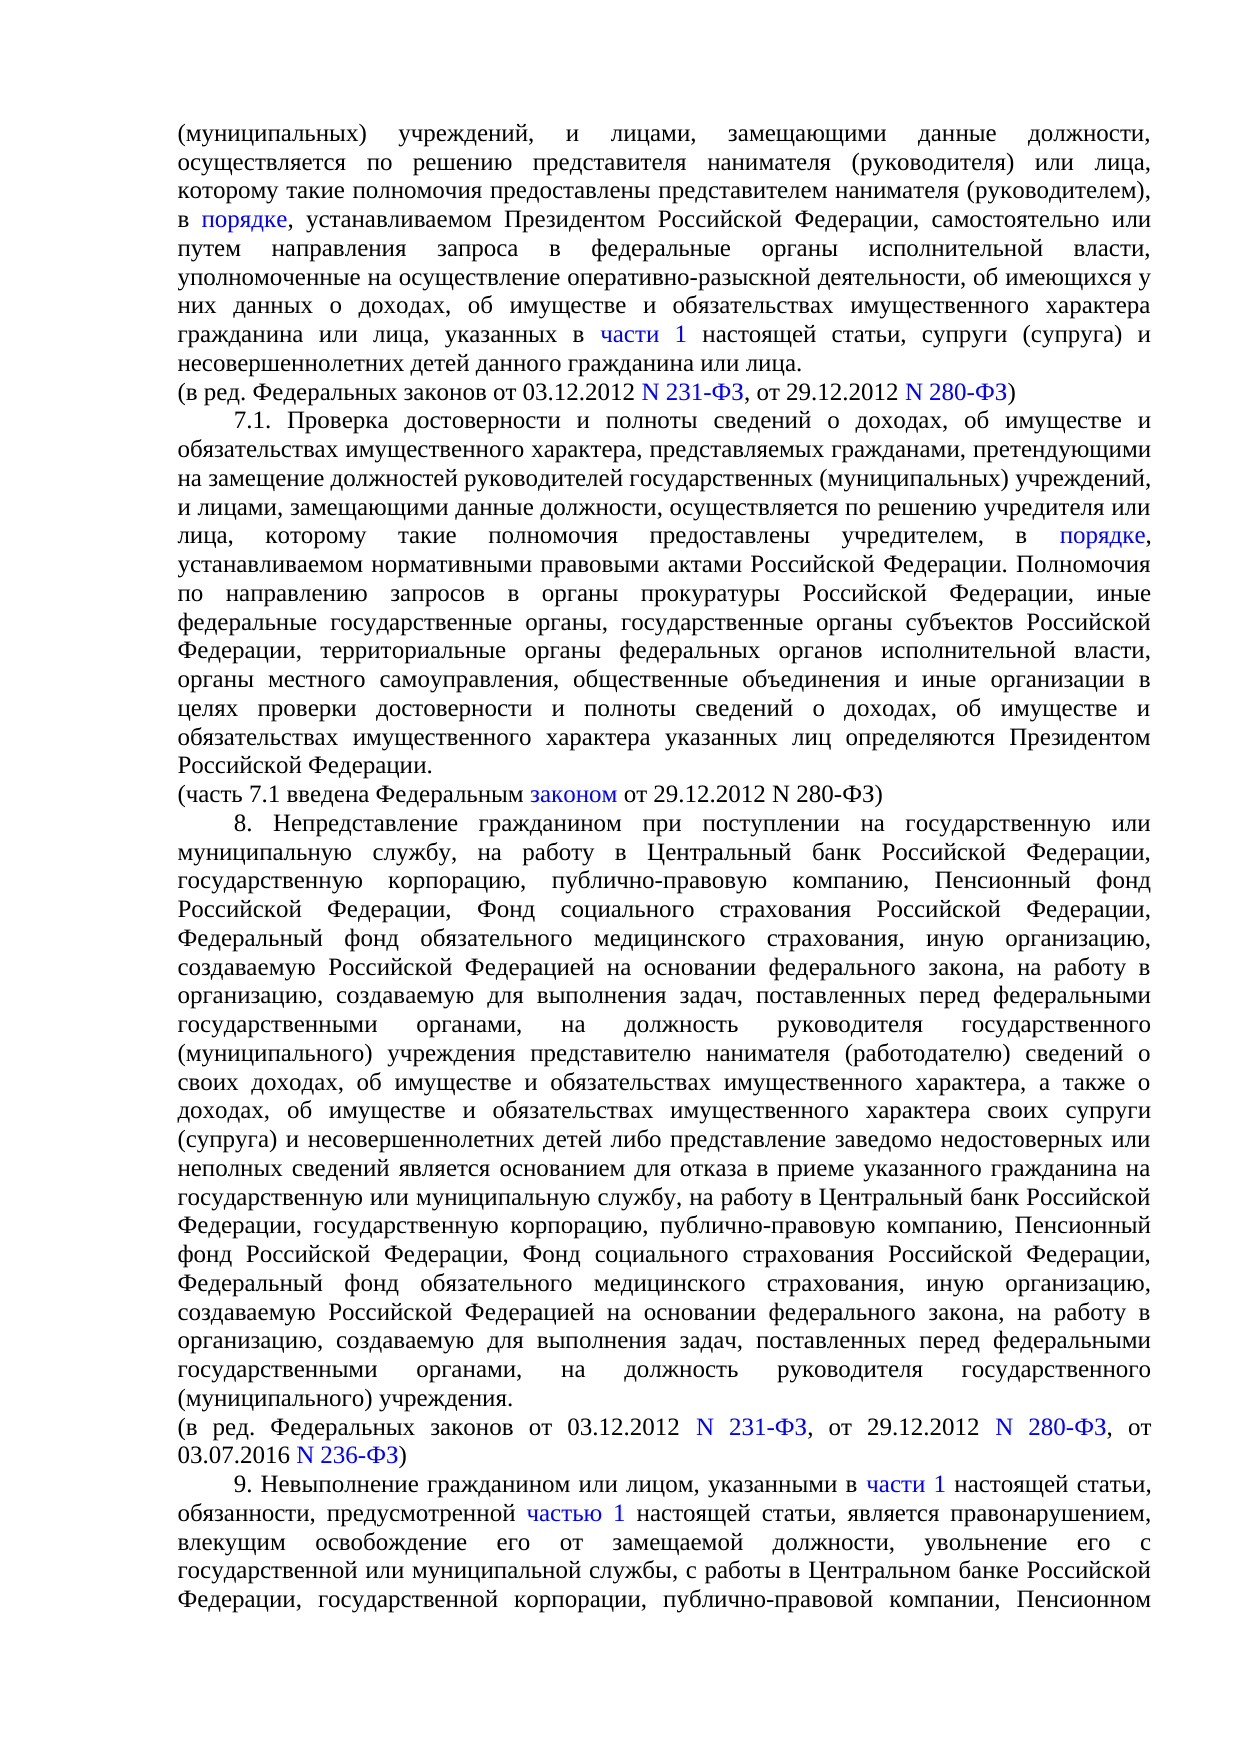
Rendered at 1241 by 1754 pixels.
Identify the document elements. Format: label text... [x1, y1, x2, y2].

text (в ред. Федеральных законов от 03.12.2012 N 231-ФЗ, от 29.12.2012 N 280-ФЗ) [177, 377, 1152, 406]
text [177, 118, 1152, 377]
text 8. Непредставление гражданином при поступлении на государственную или муниципальную службу, на работу в Центральный банк Российской Федерации, государственную корпорацию, публично-правовую компанию, Пенсионный фонд Российской Федерации, Фонд социального страхования Российской Федерации, Федеральный фонд обязательного медицинского страхования, иную организацию, создаваемую Российской Федерацией на основании федерального закона, на работу в организацию, создаваемую для выполнения задач, поставленных перед федеральными государственными органами, на должность руководителя государственного (муниципального) учреждения представителю нанимателя (работодателю) сведений о своих доходах, об имуществе и обязательствах имущественного характера, а также о доходах, об имуществе и обязательствах имущественного характера своих супруги (супруга) и несовершеннолетних детей либо представление заведомо недостоверных или неполных сведений является основанием для отказа в приеме указанного гражданина на государственную или муниципальную службу, на работу в Центральный банк Российской Федерации, государственную корпорацию, публично-правовую компанию, Пенсионный фонд Российской Федерации, Фонд социального страхования Российской Федерации, Федеральный фонд обязательного медицинского страхования, иную организацию, создаваемую Российской Федерацией на основании федерального закона, на работу в организацию, создаваемую для выполнения задач, поставленных перед федеральными государственными органами, на должность руководителя государственного (муниципального) учреждения. [177, 808, 1152, 1412]
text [177, 1469, 1152, 1613]
text 7.1. Проверка достоверности и полноты сведений о доходах, об имуществе и обязательствах имущественного характера, представляемых гражданами, претендующими на замещение должностей руководителей государственных (муниципальных) учреждений, и лицами, замещающими данные должности, осуществляется по решению учредителя или лица, которому такие полномочия предоставлены учредителем, в порядке, устанавливаемом нормативными правовыми актами Российской Федерации. Полномочия по направлению запросов в органы прокуратуры Российской Федерации, иные федеральные государственные органы, государственные органы субъектов Российской Федерации, территориальные органы федеральных органов исполнительной власти, органы местного самоуправления, общественные объединения и иные организации в целях проверки достоверности и полноты сведений о доходах, об имуществе и обязательствах имущественного характера указанных лиц определяются Президентом Российской Федерации. [177, 406, 1152, 779]
text (в ред. Федеральных законов от 03.12.2012 N 231-ФЗ, от 29.12.2012 N 280-ФЗ, от 03.07.2016 N 236-ФЗ) [177, 1412, 1152, 1469]
text (часть 7.1 введена Федеральным законом от 29.12.2012 N 280-ФЗ) [177, 779, 1152, 808]
